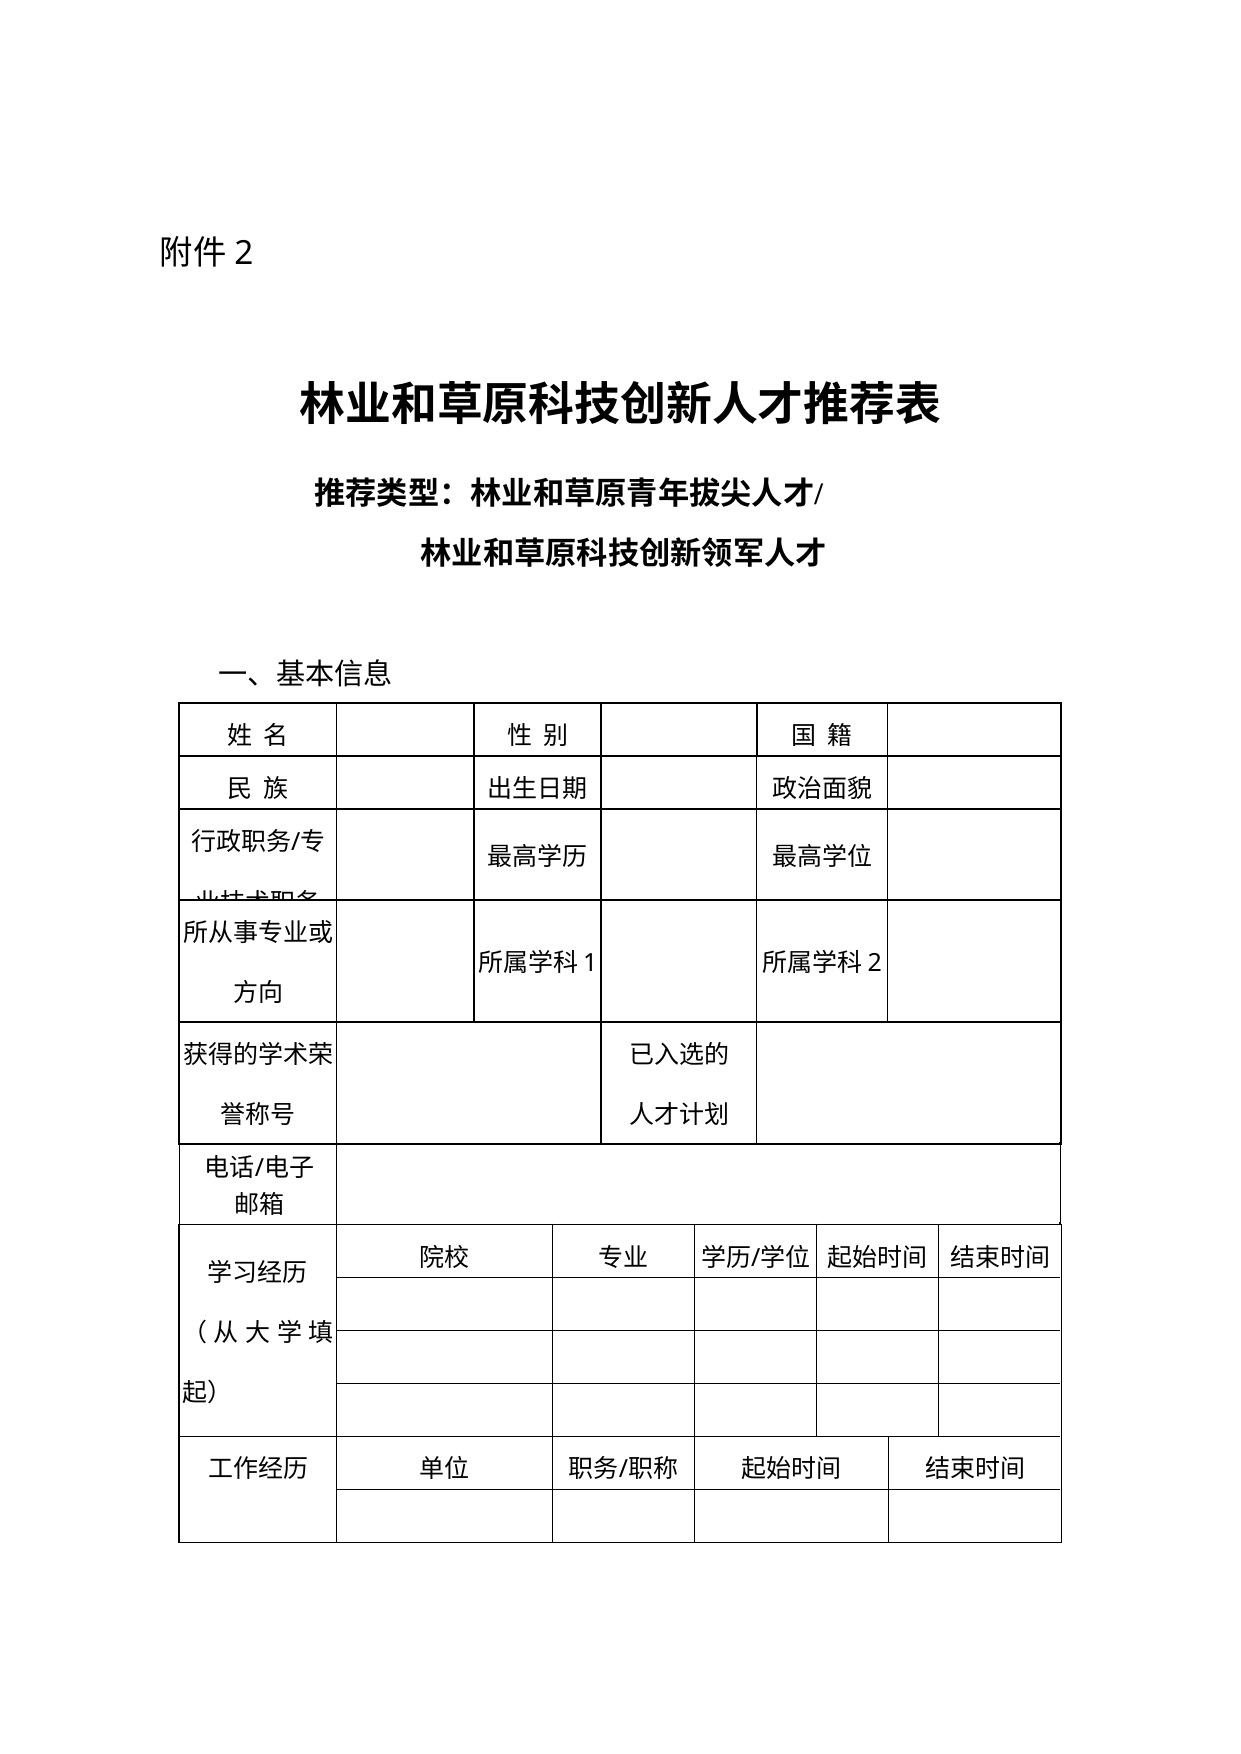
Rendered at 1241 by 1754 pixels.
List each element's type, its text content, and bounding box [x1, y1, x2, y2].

table_cell [939, 1383, 1061, 1436]
table_cell 单位 [337, 1437, 552, 1489]
table_cell [817, 1384, 938, 1436]
table_cell [553, 1384, 694, 1436]
table_cell 最高学历 [475, 810, 600, 899]
text 附件2 [159, 219, 1081, 280]
table_cell 学历/学位 [695, 1225, 816, 1277]
table_cell [888, 810, 1060, 899]
table_cell [602, 901, 756, 1021]
table_cell [888, 757, 1060, 808]
table_cell 职务/职称 [553, 1437, 694, 1489]
table_cell [553, 1490, 694, 1542]
table_cell 出生日期 [475, 757, 600, 808]
table_cell [939, 1330, 1061, 1383]
table_cell [602, 757, 756, 808]
table_cell [337, 810, 473, 899]
table_cell [695, 1384, 816, 1436]
table_cell [337, 1145, 1060, 1223]
table_cell [553, 1278, 694, 1330]
table_cell 起始时间 [695, 1437, 888, 1489]
table_cell 院校 [337, 1225, 552, 1277]
table_cell [337, 901, 473, 1021]
table_cell 所属学科2 [757, 901, 887, 1021]
table_header [337, 704, 473, 755]
text 一、基本信息 [159, 642, 1081, 702]
table_cell [695, 1278, 816, 1330]
table_cell 所从事专业或方向 [180, 901, 336, 1021]
table_header 性 别 [475, 704, 600, 755]
table_cell [602, 810, 756, 899]
table_cell [817, 1331, 938, 1383]
table_cell 获得的学术荣誉称号 [180, 1023, 336, 1143]
table_cell 已入选的 人才计划 [602, 1023, 756, 1143]
table_cell 所属学科1 [475, 901, 600, 1021]
table_cell [337, 1490, 552, 1542]
table_cell 学习经历 （从大学填起） [180, 1225, 336, 1436]
table_cell [553, 1331, 694, 1383]
table_cell 起始时间 [817, 1225, 938, 1277]
table_header 国 籍 [758, 704, 887, 755]
text 林业和草原科技创新人才推荐表 [159, 340, 1081, 461]
table_cell 行政职务/专业技术职务 [180, 810, 336, 899]
table_header 姓 名 [180, 704, 336, 755]
table_cell 工作经历 [180, 1437, 336, 1542]
table_header [888, 704, 1060, 755]
table_cell [817, 1278, 938, 1330]
table_cell 民 族 [180, 757, 336, 808]
table_cell [337, 757, 473, 808]
table_cell [757, 1023, 1060, 1143]
table_cell 专业 [553, 1225, 694, 1277]
table_cell [337, 1331, 552, 1383]
table_cell [337, 1278, 552, 1330]
table_cell [337, 1384, 552, 1436]
table_cell [939, 1277, 1061, 1330]
text 林业和草原科技创新领军人才 [159, 521, 1240, 581]
table_cell [695, 1490, 888, 1542]
table_cell 政治面貌 [757, 757, 887, 808]
table_cell 结束时间 [939, 1225, 1061, 1277]
table_cell [889, 1489, 1061, 1542]
table_cell 最高学位 [757, 810, 887, 899]
table_cell [695, 1331, 816, 1383]
table_cell [337, 1023, 600, 1143]
table_header [602, 704, 756, 755]
table_cell [888, 901, 1060, 1021]
text 推荐类型：林业和草原青年拔尖人才/ [159, 461, 1240, 521]
table_cell 结束时间 [889, 1436, 1061, 1489]
table_cell 电话/电子 邮箱 [180, 1145, 336, 1223]
